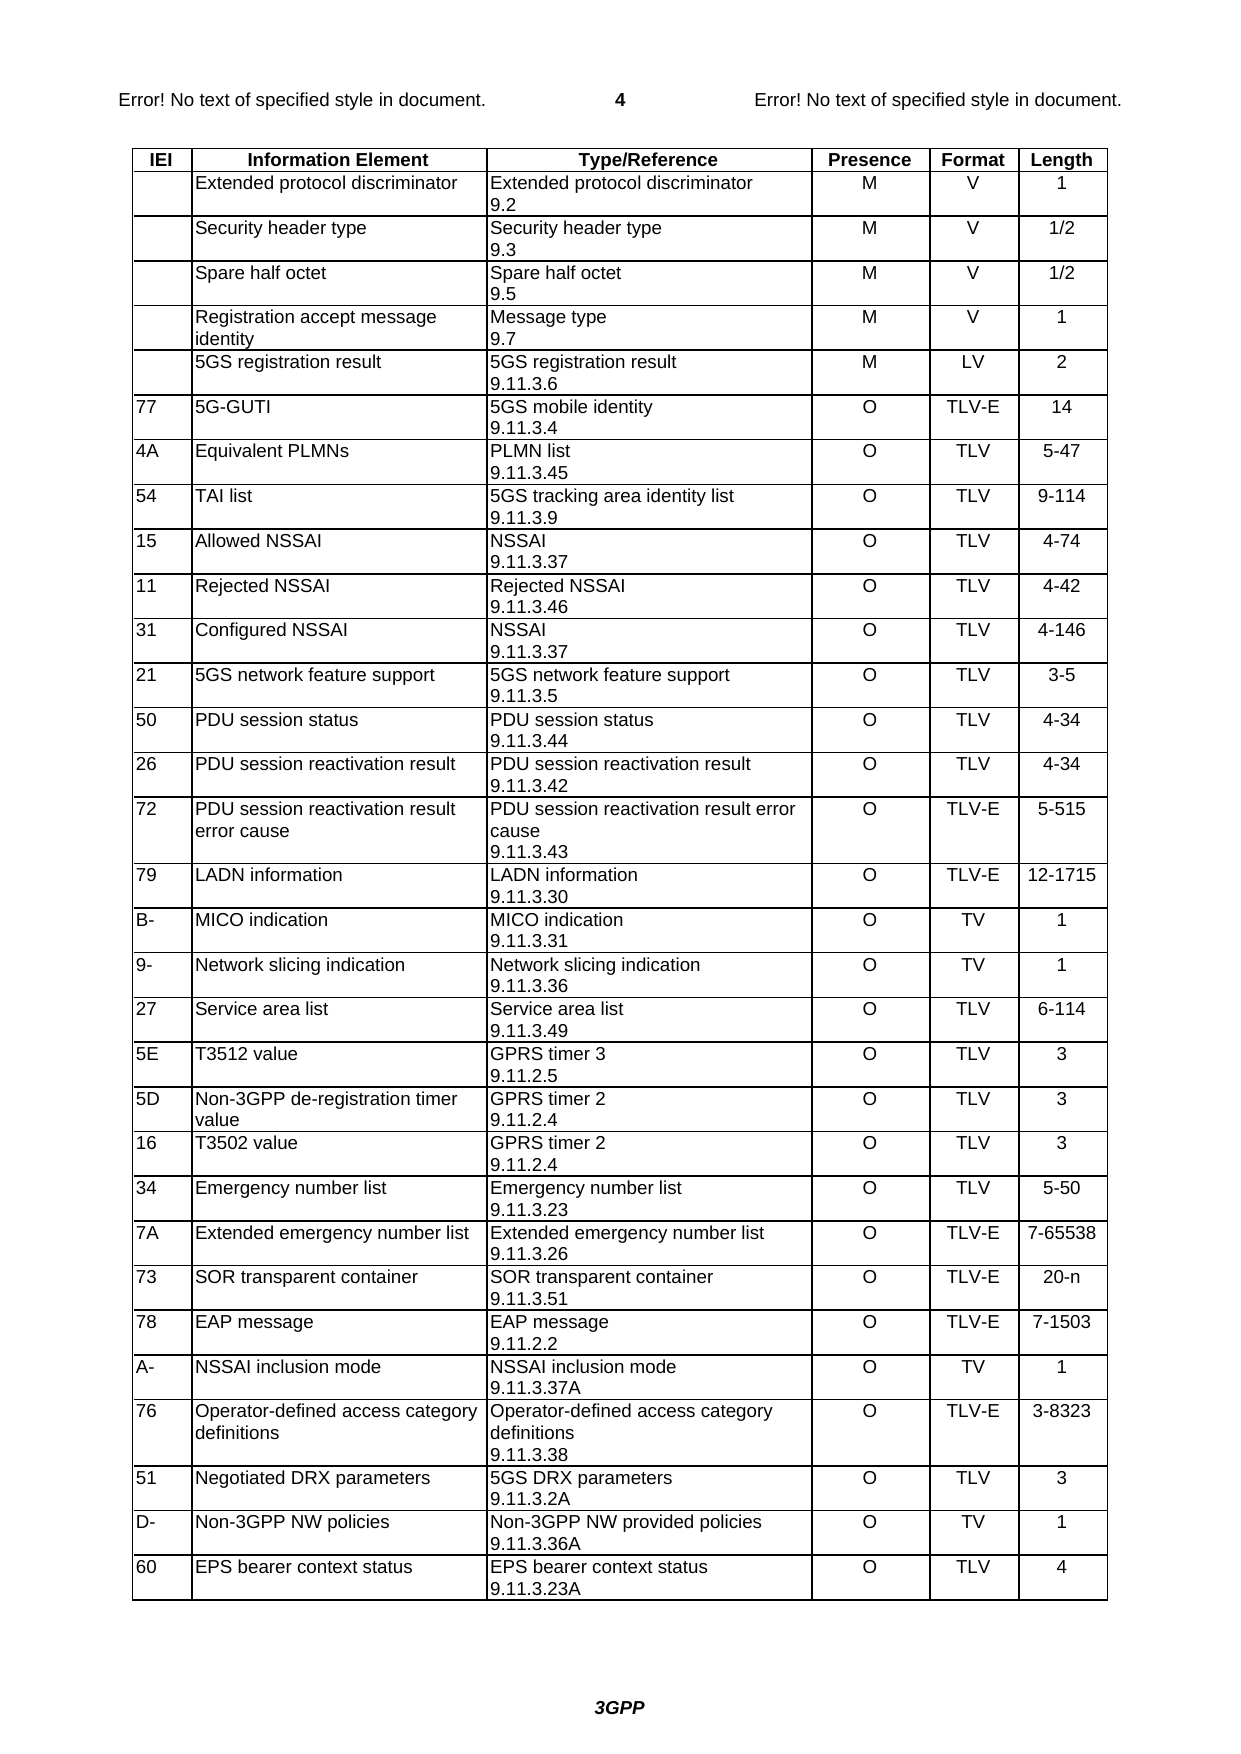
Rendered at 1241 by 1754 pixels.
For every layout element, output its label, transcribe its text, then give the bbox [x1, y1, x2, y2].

table_cell T3502 value [193, 1132, 486, 1175]
table_cell 4-74 [1020, 530, 1107, 573]
table_cell 9- [133, 953, 191, 997]
table_cell V [931, 306, 1018, 349]
table_cell TAI list [193, 485, 486, 528]
table_cell EPS bearer context status 9.11.3.23A [488, 1556, 811, 1599]
table_cell 1/2 [1020, 262, 1107, 305]
table_cell NSSAI inclusion mode [193, 1356, 486, 1399]
table_cell 78 [133, 1310, 191, 1354]
table_cell TLV [931, 1043, 1018, 1086]
table_cell EPS bearer context status [193, 1556, 486, 1599]
table_cell 11 [133, 574, 191, 617]
table_cell TLV [931, 1088, 1018, 1131]
table_cell Non-3GPP NW provided policies 9.11.3.36A [488, 1511, 811, 1554]
table_cell SOR transparent container 9.11.3.51 [488, 1266, 811, 1309]
table_header Length [1020, 149, 1107, 171]
table_cell B- [133, 908, 191, 952]
table_cell 3 [1020, 1088, 1107, 1131]
table_cell TLV [931, 619, 1018, 662]
table_cell TLV-E [931, 798, 1018, 862]
table_cell Configured NSSAI [193, 619, 486, 662]
table_header IEI [133, 149, 191, 171]
table_cell 51 [133, 1466, 191, 1510]
table_cell O [813, 1356, 929, 1399]
table_cell O [813, 664, 929, 707]
table_cell [133, 261, 191, 305]
table_cell M [813, 172, 929, 215]
table_cell O [813, 530, 929, 573]
table_cell M [813, 306, 929, 349]
table_cell 5-50 [1020, 1177, 1107, 1220]
table_cell 34 [133, 1176, 191, 1220]
table_cell Network slicing indication [193, 953, 486, 997]
table_cell Emergency number list [193, 1177, 486, 1220]
table_cell V [931, 172, 1018, 215]
table_cell O [813, 619, 929, 662]
table_cell TLV [931, 998, 1018, 1041]
table_cell 2 [1020, 351, 1107, 394]
table_cell 4-34 [1020, 753, 1107, 796]
table_cell 3 [1020, 1132, 1107, 1175]
table_cell 1 [1020, 909, 1107, 952]
table_cell TLV [931, 1177, 1018, 1220]
table_cell O [813, 485, 929, 528]
table_cell TLV [931, 575, 1018, 617]
table_cell NSSAI inclusion mode 9.11.3.37A [488, 1356, 811, 1399]
table_cell 5D [133, 1087, 191, 1131]
table_cell Extended emergency number list 9.11.3.26 [488, 1222, 811, 1265]
table_cell Rejected NSSAI [193, 575, 486, 617]
table_cell TLV [931, 440, 1018, 483]
table_cell Allowed NSSAI [193, 530, 486, 573]
table_cell TLV-E [931, 396, 1018, 439]
table_cell TV [931, 1511, 1018, 1554]
table_cell 5G-GUTI [193, 396, 486, 439]
table_cell O [813, 1311, 929, 1354]
table_header Information Element [193, 149, 486, 171]
table_cell O [813, 1400, 929, 1465]
table_cell MICO indication 9.11.3.31 [488, 909, 811, 952]
table_cell 14 [1020, 396, 1107, 439]
table_cell M [813, 351, 929, 394]
table_cell O [813, 1266, 929, 1309]
table_cell Operator-defined access category definitions 9.11.3.38 [488, 1400, 811, 1465]
table_cell 73 [133, 1266, 191, 1309]
table_cell 4A [133, 440, 191, 483]
table_cell 20-n [1020, 1266, 1107, 1309]
table_cell NSSAI 9.11.3.37 [488, 619, 811, 662]
table_cell TLV [931, 708, 1018, 752]
table_cell 31 [133, 619, 191, 662]
table_cell [133, 350, 191, 394]
table_cell O [813, 708, 929, 752]
table_cell D- [133, 1511, 191, 1554]
table_cell Emergency number list 9.11.3.23 [488, 1177, 811, 1220]
table_cell 50 [133, 708, 191, 752]
table_cell O [813, 1511, 929, 1554]
table_cell Non-3GPP NW policies [193, 1511, 486, 1554]
table_cell 5GS registration result [193, 351, 486, 394]
table_cell Spare half octet 9.5 [488, 262, 811, 305]
table_cell 5GS network feature support [193, 664, 486, 707]
table_cell Extended protocol discriminator 9.2 [488, 172, 811, 215]
table_cell TLV-E [931, 1266, 1018, 1309]
table_cell 4-34 [1020, 708, 1107, 752]
table_cell V [931, 262, 1018, 305]
table_cell Extended protocol discriminator [193, 172, 486, 215]
table_cell PDU session reactivation result error cause 9.11.3.43 [488, 798, 811, 862]
table_cell 5GS mobile identity 9.11.3.4 [488, 396, 811, 439]
table_cell GPRS timer 3 9.11.2.5 [488, 1043, 811, 1086]
table_cell Security header type 9.3 [488, 217, 811, 260]
table_cell 54 [133, 485, 191, 528]
table_header Format [931, 149, 1018, 171]
table_cell TV [931, 909, 1018, 952]
table_cell TLV [931, 1556, 1018, 1599]
table_cell 5GS registration result 9.11.3.6 [488, 351, 811, 394]
table_cell TLV-E [931, 1222, 1018, 1265]
table_cell O [813, 1222, 929, 1265]
table_cell 5GS tracking area identity list 9.11.3.9 [488, 485, 811, 528]
table_cell O [813, 1467, 929, 1510]
table_cell T3512 value [193, 1043, 486, 1086]
table_cell Service area list [193, 998, 486, 1041]
table_cell O [813, 396, 929, 439]
table_cell PDU session reactivation result 9.11.3.42 [488, 753, 811, 796]
table_cell PDU session status 9.11.3.44 [488, 708, 811, 752]
table_cell O [813, 1132, 929, 1175]
table_cell O [813, 953, 929, 997]
table_cell TLV [931, 485, 1018, 528]
table_cell Extended emergency number list [193, 1222, 486, 1265]
table_cell 5-47 [1020, 440, 1107, 483]
table_cell 1 [1020, 172, 1107, 215]
table_cell Non-3GPP de-registration timer value [193, 1088, 486, 1131]
table_cell 26 [133, 753, 191, 796]
table_cell Operator-defined access category definitions [193, 1400, 486, 1465]
table_cell 16 [133, 1132, 191, 1175]
table_cell LV [931, 351, 1018, 394]
table_cell O [813, 1043, 929, 1086]
table_cell 7-65538 [1020, 1222, 1107, 1265]
table_header Type/Reference [488, 149, 811, 171]
table_cell Network slicing indication 9.11.3.36 [488, 953, 811, 997]
table_cell 1 [1020, 1511, 1107, 1554]
table_cell TLV [931, 1132, 1018, 1175]
table_cell 4 [1020, 1556, 1107, 1599]
table_cell 21 [133, 663, 191, 707]
table_cell PDU session status [193, 708, 486, 752]
table_cell 1/2 [1020, 217, 1107, 260]
table_cell MICO indication [193, 909, 486, 952]
table_cell GPRS timer 2 9.11.2.4 [488, 1088, 811, 1131]
table_cell TV [931, 953, 1018, 997]
table_cell 3-8323 [1020, 1400, 1107, 1465]
table_cell EAP message [193, 1311, 486, 1354]
table_cell 12-1715 [1020, 864, 1107, 907]
table_cell PLMN list 9.11.3.45 [488, 440, 811, 483]
table_cell 7A [133, 1221, 191, 1265]
table_cell TLV [931, 753, 1018, 796]
table_cell 5GS DRX parameters 9.11.3.2A [488, 1467, 811, 1510]
table_cell LADN information 9.11.3.30 [488, 864, 811, 907]
table_cell Rejected NSSAI 9.11.3.46 [488, 575, 811, 617]
table_cell O [813, 753, 929, 796]
table_cell 3 [1020, 1467, 1107, 1510]
table_cell M [813, 217, 929, 260]
table_cell 4-42 [1020, 575, 1107, 617]
table_cell O [813, 440, 929, 483]
table_cell 7-1503 [1020, 1311, 1107, 1354]
table_cell Equivalent PLMNs [193, 440, 486, 483]
table_cell 27 [133, 998, 191, 1041]
table_cell TLV [931, 664, 1018, 707]
table_cell 1 [1020, 306, 1107, 349]
table_cell Negotiated DRX parameters [193, 1467, 486, 1510]
table_cell PDU session reactivation result [193, 753, 486, 796]
table_cell [133, 216, 191, 260]
table_cell SOR transparent container [193, 1266, 486, 1309]
table_cell O [813, 798, 929, 862]
table_cell LADN information [193, 864, 486, 907]
table_cell 15 [133, 529, 191, 573]
table_cell TLV [931, 530, 1018, 573]
table_cell 9-114 [1020, 485, 1107, 528]
table_cell 5GS network feature support 9.11.3.5 [488, 664, 811, 707]
table_cell Message type 9.7 [488, 306, 811, 349]
table_cell PDU session reactivation result error cause [193, 798, 486, 862]
table_cell [133, 306, 191, 349]
table_cell TV [931, 1356, 1018, 1399]
table_cell 3-5 [1020, 664, 1107, 707]
table_cell V [931, 217, 1018, 260]
table_cell Registration accept message identity [193, 306, 486, 349]
table_cell Spare half octet [193, 262, 486, 305]
table_cell 4-146 [1020, 619, 1107, 662]
table_cell O [813, 1088, 929, 1131]
table_cell NSSAI 9.11.3.37 [488, 530, 811, 573]
table_cell 5-515 [1020, 798, 1107, 862]
table_cell 79 [133, 864, 191, 907]
table_cell O [813, 998, 929, 1041]
table_cell Service area list 9.11.3.49 [488, 998, 811, 1041]
table_cell O [813, 575, 929, 617]
table_cell 72 [133, 797, 191, 862]
table_cell 1 [1020, 953, 1107, 997]
table_cell 60 [133, 1555, 191, 1599]
table_cell O [813, 864, 929, 907]
table_cell 5E [133, 1042, 191, 1086]
table_cell EAP message 9.11.2.2 [488, 1311, 811, 1354]
table_cell 6-114 [1020, 998, 1107, 1041]
table_cell 77 [133, 395, 191, 439]
table_cell TLV-E [931, 1311, 1018, 1354]
table_cell TLV-E [931, 864, 1018, 907]
table_cell [133, 172, 191, 215]
table_cell M [813, 262, 929, 305]
table_header Presence [813, 149, 929, 171]
table_cell O [813, 1177, 929, 1220]
table_cell GPRS timer 2 9.11.2.4 [488, 1132, 811, 1175]
table_cell TLV [931, 1467, 1018, 1510]
table_cell 76 [133, 1400, 191, 1465]
table_cell 3 [1020, 1043, 1107, 1086]
table_cell O [813, 1556, 929, 1599]
table_cell TLV-E [931, 1400, 1018, 1465]
table_cell Security header type [193, 217, 486, 260]
table_cell 1 [1020, 1356, 1107, 1399]
table_cell O [813, 909, 929, 952]
table_cell A- [133, 1355, 191, 1399]
